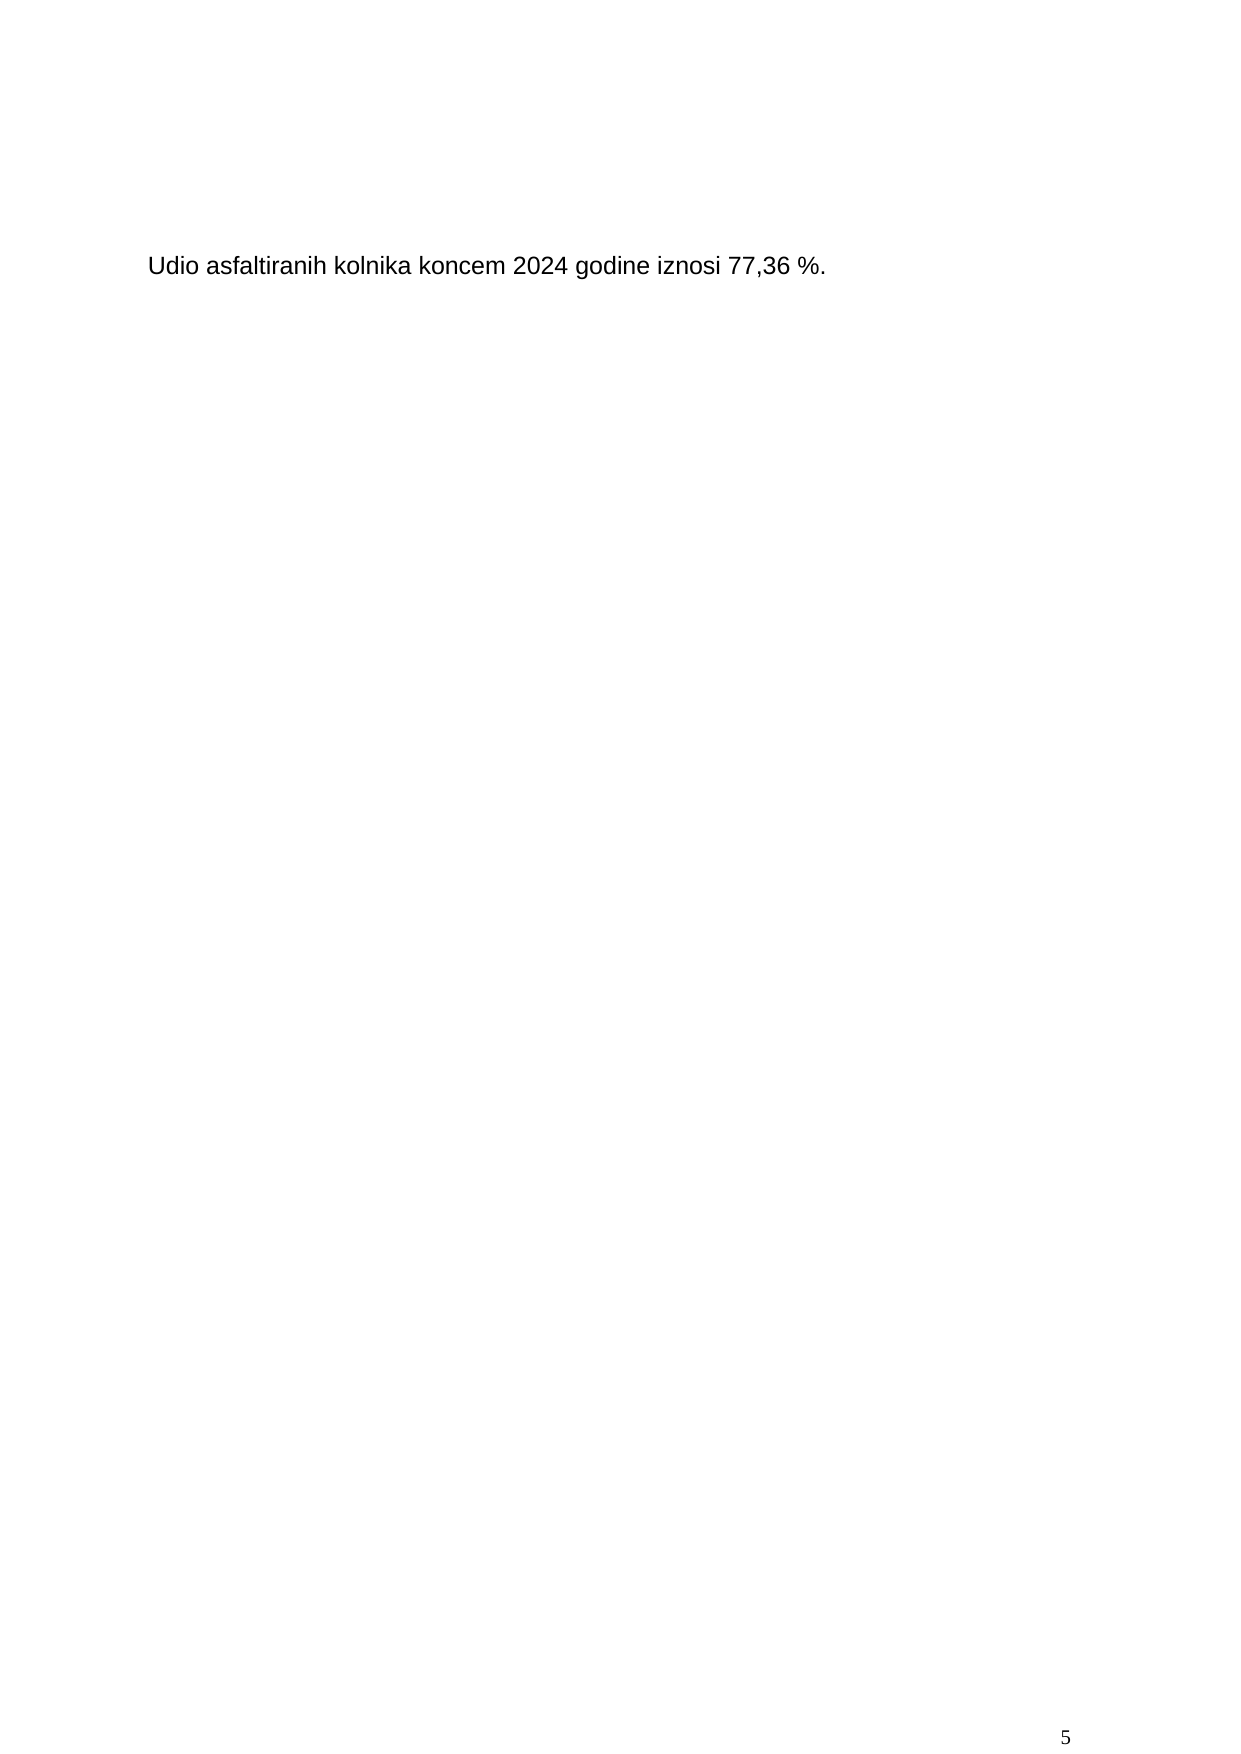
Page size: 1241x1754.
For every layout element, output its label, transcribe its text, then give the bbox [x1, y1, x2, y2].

text Udio asfaltiranih kolnika koncem 2024 godine iznosi 77,36 %. [148, 251, 1093, 280]
